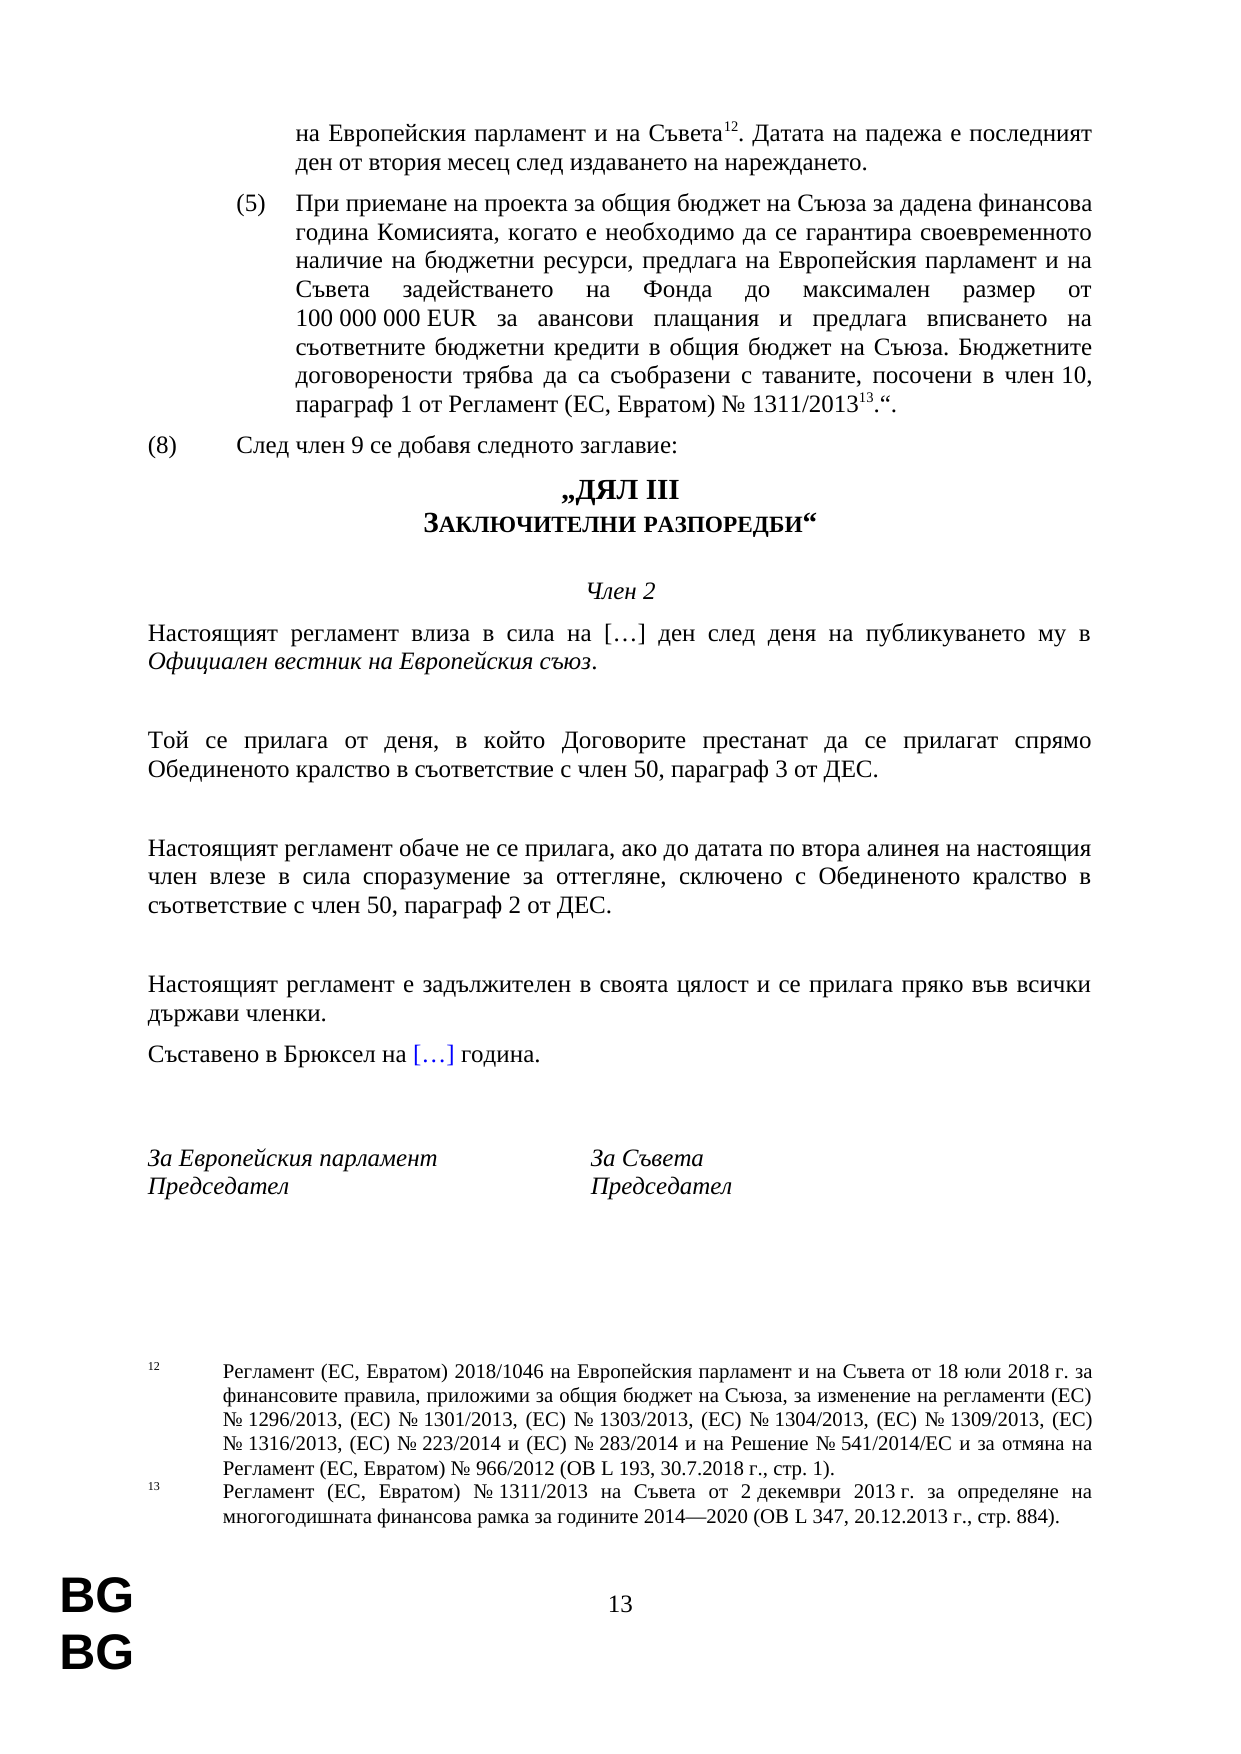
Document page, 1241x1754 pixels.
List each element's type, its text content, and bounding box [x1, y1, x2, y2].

text Член 2 [148, 576, 1092, 605]
text Съставено в Брюксел на […] година. [148, 1039, 1092, 1068]
text Той се прилага от деня, в който Договорите престанат да се прилагат спрямо Обединеното кралство в съответствие с член 50, параграф 3 от ДЕС. [148, 725, 1092, 783]
text Настоящият регламент обаче не се прилага, ако до датата по втора алинея на настоящия член влезе в сила споразумение за оттегляне, сключено с Обединеното кралство в съответствие с член 50, параграф 2 от ДЕС. [148, 833, 1092, 919]
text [236, 118, 1092, 176]
text (5) При приемане на проекта за общия бюджет на Съюза за дадена финансова година Комисията, когато е необходимо да се гарантира своевременното наличие на бюджетни ресурси, предлага на Европейския парламент и на Съвета задействането на Фонда до максимален размер от 100 000 000 EUR за авансови плащания и предлага вписването на съответните бюджетни кредити в общия бюджет на Съюза. Бюджетните договорености трябва да са съобразени с таваните, посочени в член 10, параграф 1 от Регламент (ЕС, Евратом) № 1311/2013.“. [236, 188, 1092, 418]
text За Европейския парламент За Съвета [148, 1143, 1092, 1171]
text Настоящият регламент влиза в сила на […] ден след деня на публикуването му в Официален вестник на Европейския съюз. [148, 618, 1092, 675]
title „ДЯЛ III Заключителни разпоредби“ [148, 472, 1092, 539]
text (8) След член 9 се добавя следното заглавие: [148, 431, 1092, 459]
text Председател Председател [148, 1171, 1092, 1200]
text Настоящият регламент е задължителен в своята цялост и се прилага пряко във всички държави членки. [148, 969, 1092, 1026]
